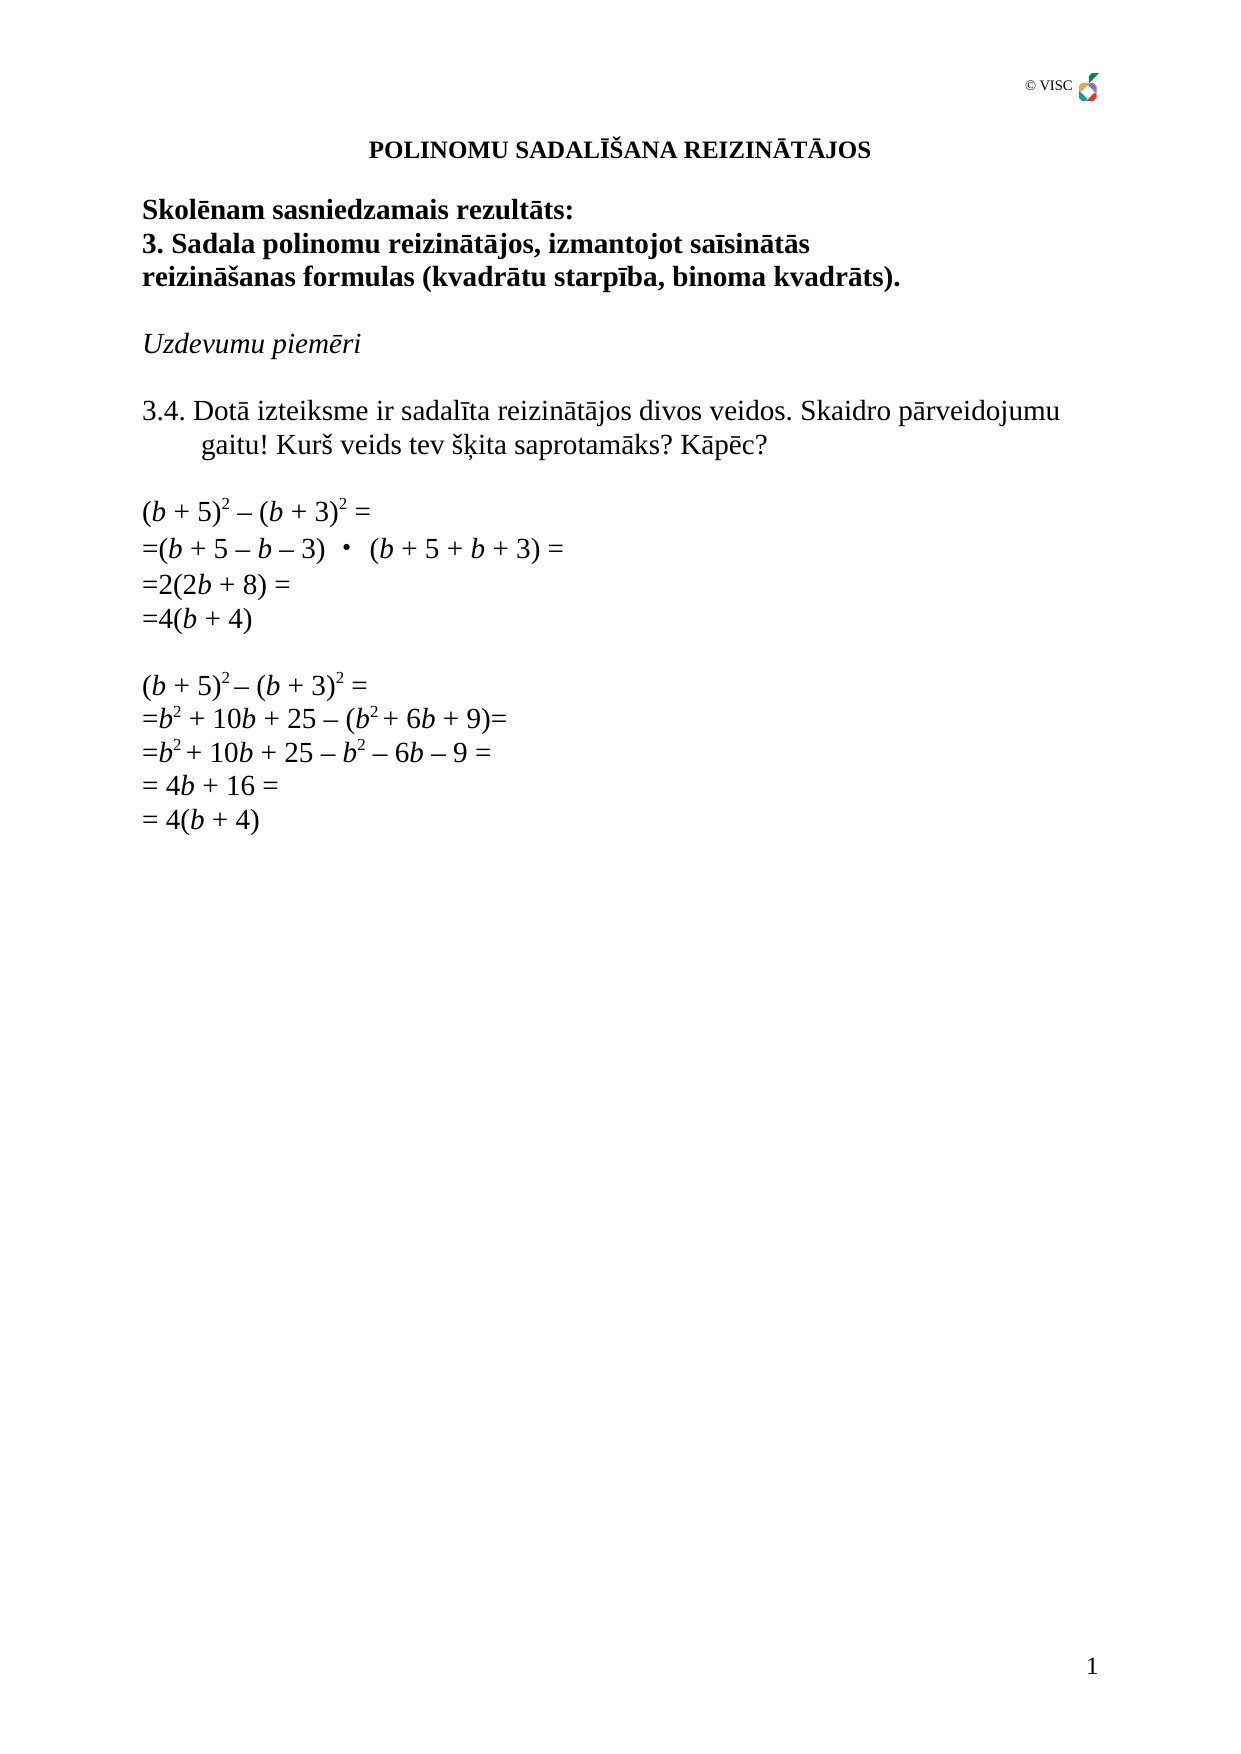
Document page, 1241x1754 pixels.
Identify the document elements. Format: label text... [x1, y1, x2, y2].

text =b2 + 10b + 25 – (b2 + 6b + 9)= [142, 701, 1098, 735]
text Skolēnam sasniedzamais rezultāts: [142, 192, 1098, 226]
text reizināšanas formulas (kvadrātu starpība, binoma kvadrāts). [142, 259, 1098, 293]
text =4(b + 4) [142, 601, 1098, 634]
text = 4(b + 4) [142, 802, 1098, 836]
text POLINOMU SADALĪŠANA REIZINĀTĀJOS [142, 135, 1098, 163]
text (b + 5)2 – (b + 3)2 = [142, 494, 1098, 528]
text (b + 5)2 – (b + 3)2 = [142, 668, 1098, 701]
text Uzdevumu piemēri [142, 326, 1098, 360]
picture [1079, 73, 1099, 101]
text =2(2b + 8) = [142, 567, 1098, 601]
text = 4b + 16 = [142, 768, 1098, 802]
text =(b + 5 – b – 3) ・ (b + 5 + b + 3) = [142, 528, 1098, 567]
text 3.4. Dotā izteiksme ir sadalīta reizinātājos divos veidos. Skaidro pārveidojumu gaitu! Kurš veids tev šķita saprotamāks? Kāpēc? [142, 393, 1098, 461]
text =b2 + 10b + 25 – b2 – 6b – 9 = [142, 735, 1098, 768]
text 3. Sadala polinomu reizinātājos, izmantojot saīsinātās [142, 226, 1098, 259]
